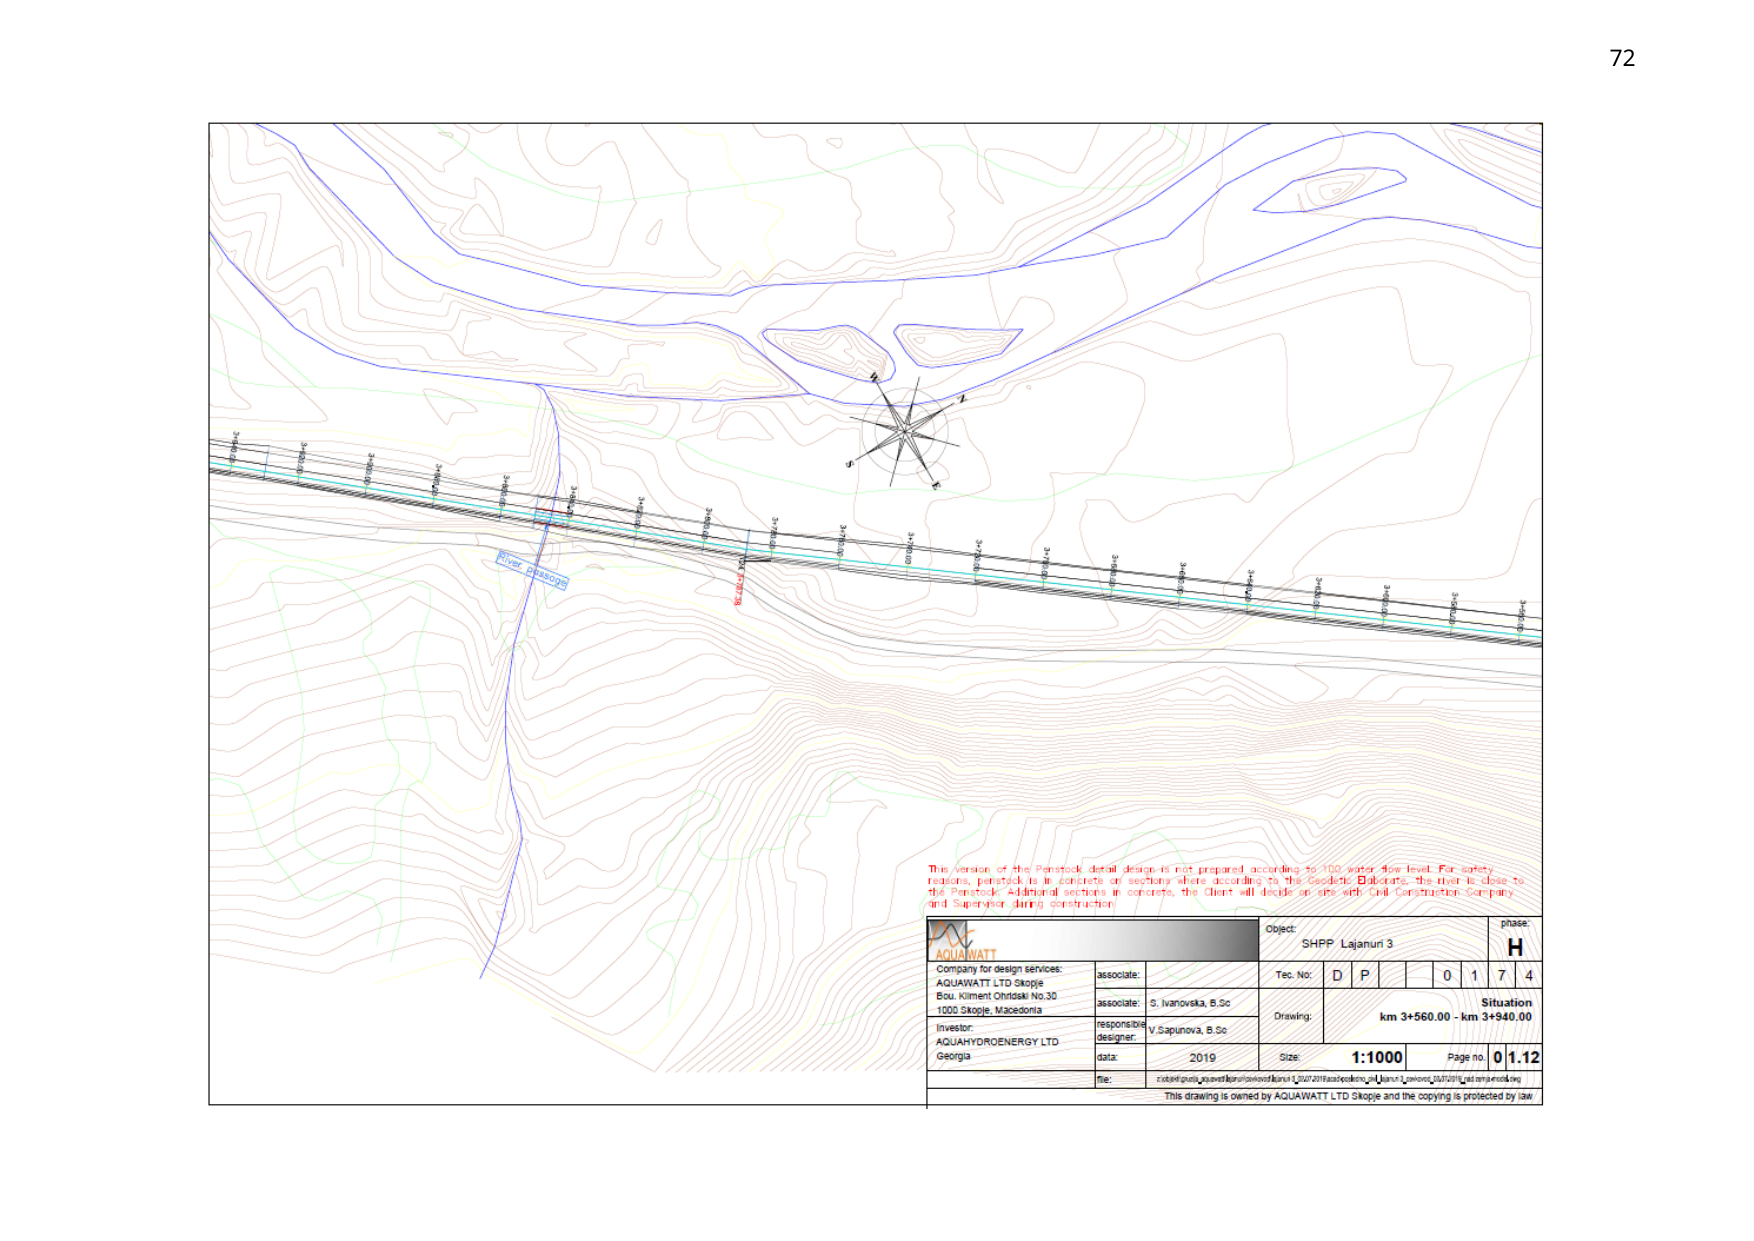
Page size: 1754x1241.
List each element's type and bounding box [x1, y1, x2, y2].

picture [205, 118, 1549, 1109]
